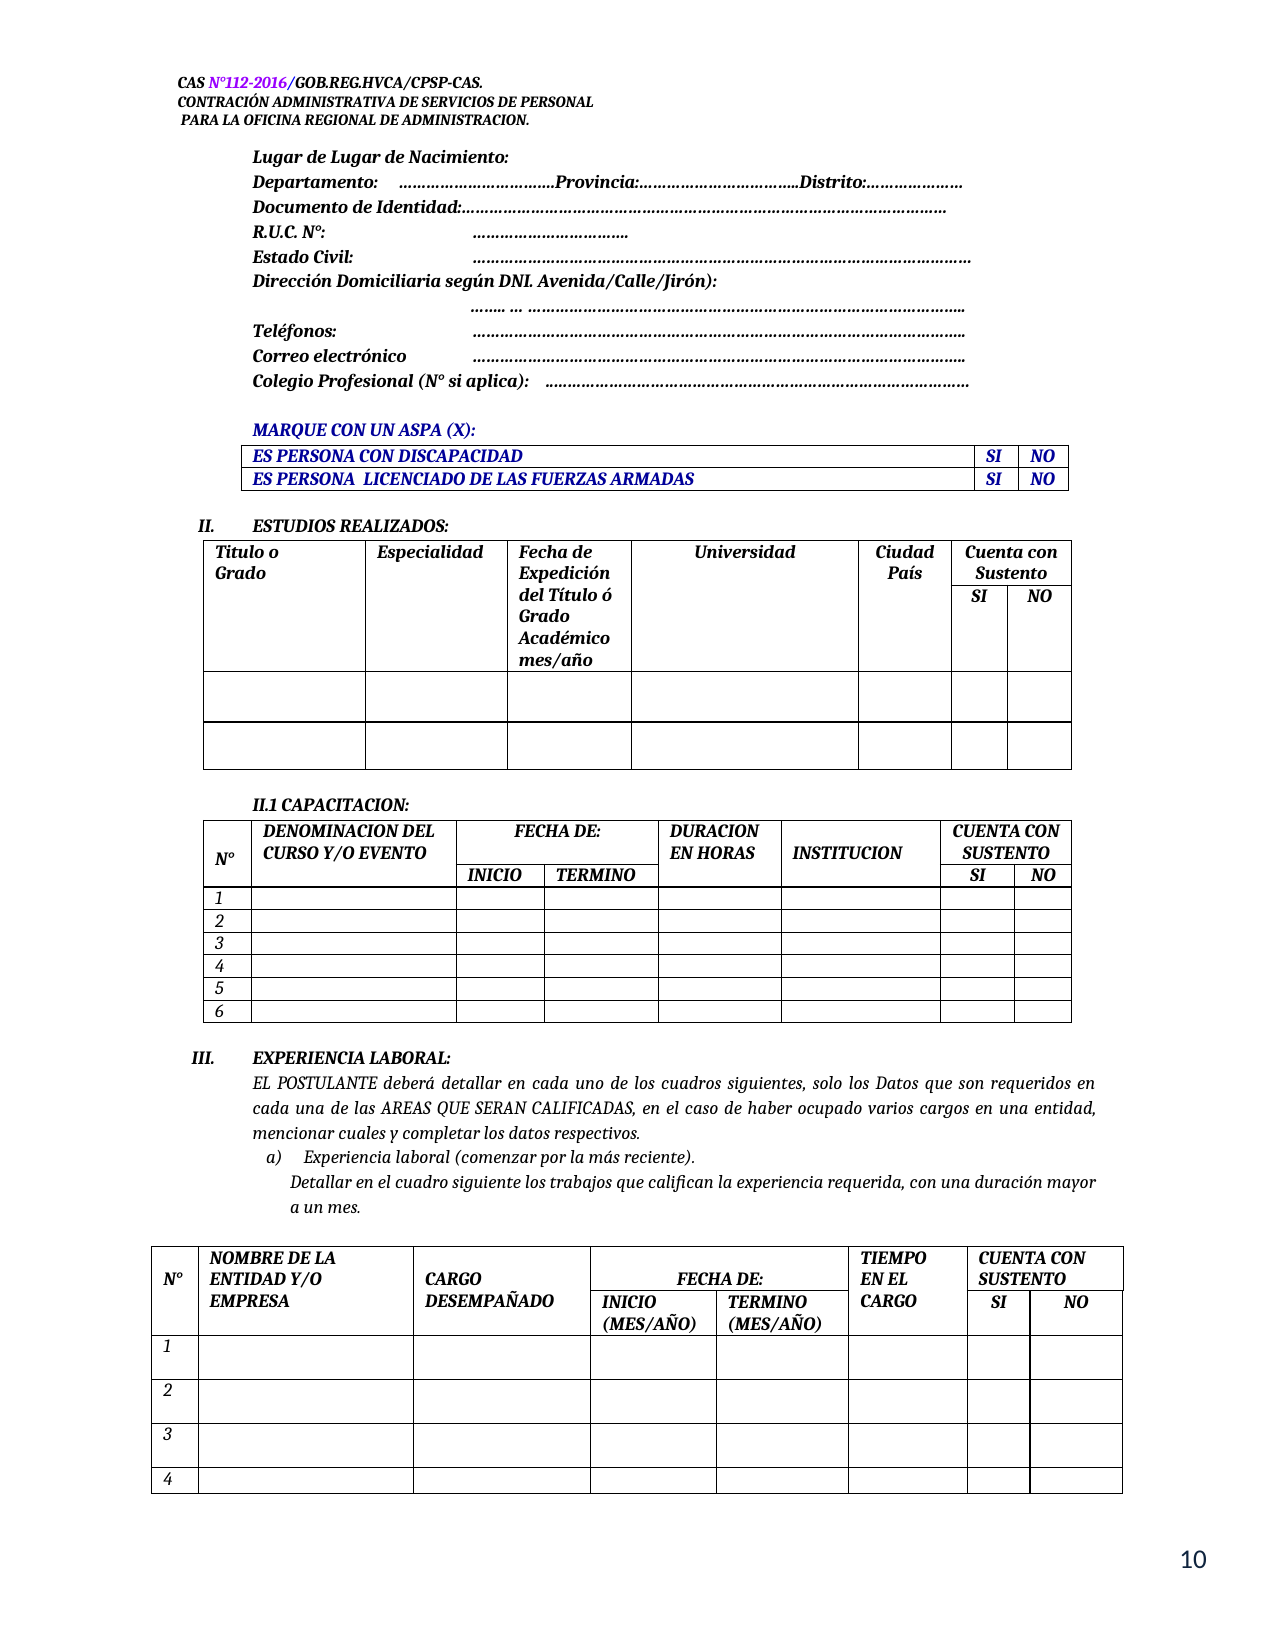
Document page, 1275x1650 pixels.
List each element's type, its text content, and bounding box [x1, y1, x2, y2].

table_cell [1031, 1380, 1122, 1423]
table_cell [632, 723, 858, 769]
table_cell NO [1008, 586, 1071, 671]
table_cell [659, 888, 781, 909]
table_cell [199, 1424, 413, 1467]
table_cell TERMINO (MES/AÑO) [717, 1291, 848, 1334]
table_cell [545, 933, 658, 954]
table_cell [252, 888, 456, 909]
table_cell [782, 888, 940, 909]
table_cell [782, 978, 940, 999]
table_header Universidad [632, 541, 858, 671]
table_header N° [152, 1247, 198, 1334]
table_cell 3 [152, 1424, 198, 1467]
text Departamento: …………………………….Provincia:……………………………..Distrito:………………… [252, 172, 1098, 193]
table_cell ES PERSONA LICENCIADO DE LAS FUERZAS ARMADAS [242, 468, 974, 490]
text Teléfonos: …………………………………………………………………………………………….. [252, 321, 1098, 342]
table_cell [941, 888, 1014, 909]
text Correo electrónico …………………………………………………………………………………………….. [252, 345, 1098, 367]
table_header DENOMINACION DEL CURSO Y/O EVENTO [252, 821, 456, 886]
table_cell [782, 955, 940, 977]
table_cell [252, 1001, 456, 1022]
table_cell [968, 1424, 1029, 1467]
text EL POSTULANTE deberá detallar en cada uno de los cuadros siguientes, solo los Datos que son requeridos en cada una de las AREAS QUE SERAN CALIFICADAS, en el caso de haber ocupado varios cargos en una entidad, mencionar cuales y completar los datos respectivos. [252, 1073, 1098, 1144]
table_cell [849, 1336, 967, 1379]
table_cell [782, 910, 940, 932]
table_cell [199, 1336, 413, 1379]
table_cell [941, 978, 1014, 999]
table_header N° [204, 821, 251, 886]
table_cell [1015, 1001, 1071, 1022]
table_cell [457, 955, 544, 977]
table_cell [545, 888, 658, 909]
table_cell NO [1031, 1291, 1122, 1334]
table_cell [457, 910, 544, 932]
text R.U.C. N°: ……………………………. [252, 221, 1098, 243]
table_cell 2 [152, 1380, 198, 1423]
table_cell [508, 723, 631, 769]
table_cell [591, 1424, 716, 1467]
table_header FECHA DE: [457, 821, 658, 864]
table_header CUENTA CON SUSTENTO [968, 1247, 1123, 1290]
table_cell [1015, 955, 1071, 977]
table_cell [659, 910, 781, 932]
table_cell [941, 955, 1014, 977]
table_cell [1015, 910, 1071, 932]
table_cell [717, 1336, 848, 1379]
table_cell [252, 910, 456, 932]
table_header CARGO DESEMPAÑADO [414, 1247, 590, 1334]
table_cell [1031, 1336, 1122, 1379]
table_cell [717, 1424, 848, 1467]
table_cell [1015, 978, 1071, 999]
table_cell [414, 1468, 590, 1493]
table_cell SI [968, 1291, 1029, 1334]
table_cell [952, 723, 1007, 769]
table_cell [252, 955, 456, 977]
table_cell [457, 1001, 544, 1022]
table_cell 4 [204, 955, 251, 977]
table_cell [591, 1336, 716, 1379]
table_cell [849, 1424, 967, 1467]
table_header NOMBRE DE LA ENTIDAD Y/O EMPRESA [199, 1247, 413, 1334]
table_header FECHA DE: [591, 1247, 848, 1290]
table_cell [659, 955, 781, 977]
list Experiencia laboral (comenzar por la más reciente). [266, 1147, 1098, 1169]
table_cell [204, 723, 365, 769]
table_cell [457, 978, 544, 999]
table_cell [366, 672, 507, 721]
table_cell SI [941, 865, 1014, 886]
table_cell [952, 672, 1007, 721]
table_cell [849, 1380, 967, 1423]
table_header SI [975, 446, 1018, 467]
table_cell 6 [204, 1001, 251, 1022]
table_cell [204, 672, 365, 721]
text II.1 CAPACITACION: [252, 795, 1098, 816]
table_header Especialidad [366, 541, 507, 671]
table_cell [632, 672, 858, 721]
table_header Cuenta con Sustento [952, 541, 1071, 584]
table_cell [545, 978, 658, 999]
table_cell [659, 978, 781, 999]
table_header INSTITUCION [782, 821, 940, 886]
table_cell [414, 1336, 590, 1379]
table_cell [782, 933, 940, 954]
table_cell 2 [204, 910, 251, 932]
table_cell [717, 1380, 848, 1423]
table_cell [659, 933, 781, 954]
table_cell [591, 1380, 716, 1423]
text Lugar de Lugar de Nacimiento: [252, 147, 1098, 168]
table_cell [849, 1468, 967, 1493]
table_cell [366, 723, 507, 769]
table_cell [659, 1001, 781, 1022]
table_cell [717, 1468, 848, 1493]
text Dirección Domiciliaria según DNI. Avenida/Calle/Jirón): [252, 271, 1098, 292]
table_cell [859, 723, 951, 769]
table_cell [199, 1380, 413, 1423]
table_cell 5 [204, 978, 251, 999]
table_cell [414, 1380, 590, 1423]
table_cell [782, 1001, 940, 1022]
table_cell 1 [152, 1336, 198, 1379]
table_cell [1031, 1424, 1122, 1467]
table_cell [457, 888, 544, 909]
table_cell [199, 1468, 413, 1493]
table_cell [591, 1468, 716, 1493]
text Documento de Identidad:…………………………………………………………………………………………… [252, 197, 1098, 218]
table_header TIEMPO EN EL CARGO [849, 1247, 967, 1334]
text MARQUE CON UN ASPA (X): [252, 420, 1098, 441]
table_cell [941, 910, 1014, 932]
table_cell [941, 933, 1014, 954]
table_header DURACION EN HORAS [659, 821, 781, 886]
table_cell NO [1019, 468, 1068, 490]
table_cell [1015, 933, 1071, 954]
table_cell [414, 1424, 590, 1467]
table_cell [252, 933, 456, 954]
table_cell 1 [204, 888, 251, 909]
table_cell SI [952, 586, 1007, 671]
text Estado Civil: ……………………………………………………………………………………………… [252, 246, 1098, 268]
table_cell [508, 672, 631, 721]
table_cell 4 [152, 1468, 198, 1493]
table_header ES PERSONA CON DISCAPACIDAD [242, 446, 974, 467]
table_cell INICIO (MES/AÑO) [591, 1291, 716, 1334]
table_cell [545, 1001, 658, 1022]
table_cell [1031, 1468, 1122, 1493]
table_header CUENTA CON SUSTENTO [941, 821, 1071, 864]
table_cell [941, 1001, 1014, 1022]
table_cell [968, 1468, 1029, 1493]
list ESTUDIOS REALIZADOS: [215, 516, 1098, 537]
table_cell [1015, 888, 1071, 909]
table_cell 3 [204, 933, 251, 954]
text Colegio Profesional (N° si aplica): ..……………………………………………………………………………… [252, 370, 1098, 392]
table_header Titulo o Grado [204, 541, 365, 671]
list EXPERIENCIA LABORAL: [215, 1048, 1098, 1069]
table_cell TERMINO [545, 865, 658, 886]
table_cell [545, 955, 658, 977]
text Detallar en el cuadro siguiente los trabajos que califican la experiencia requerida, con una duración mayor a un mes. [290, 1172, 1098, 1218]
table_cell [859, 672, 951, 721]
table_header Fecha de Expedición del Título ó Grado Académico mes/año [508, 541, 631, 671]
table_cell [1008, 672, 1071, 721]
table_cell [545, 910, 658, 932]
table_cell [457, 933, 544, 954]
text …….. … ………………………………………………………………………………….. [252, 296, 1098, 317]
table_cell SI [975, 468, 1018, 490]
table_cell NO [1015, 865, 1071, 886]
table_header Ciudad País [859, 541, 951, 671]
table_cell INICIO [457, 865, 544, 886]
table_cell [968, 1336, 1029, 1379]
table_cell [968, 1380, 1029, 1423]
table_cell [1008, 723, 1071, 769]
table_header NO [1019, 446, 1068, 467]
table_cell [252, 978, 456, 999]
